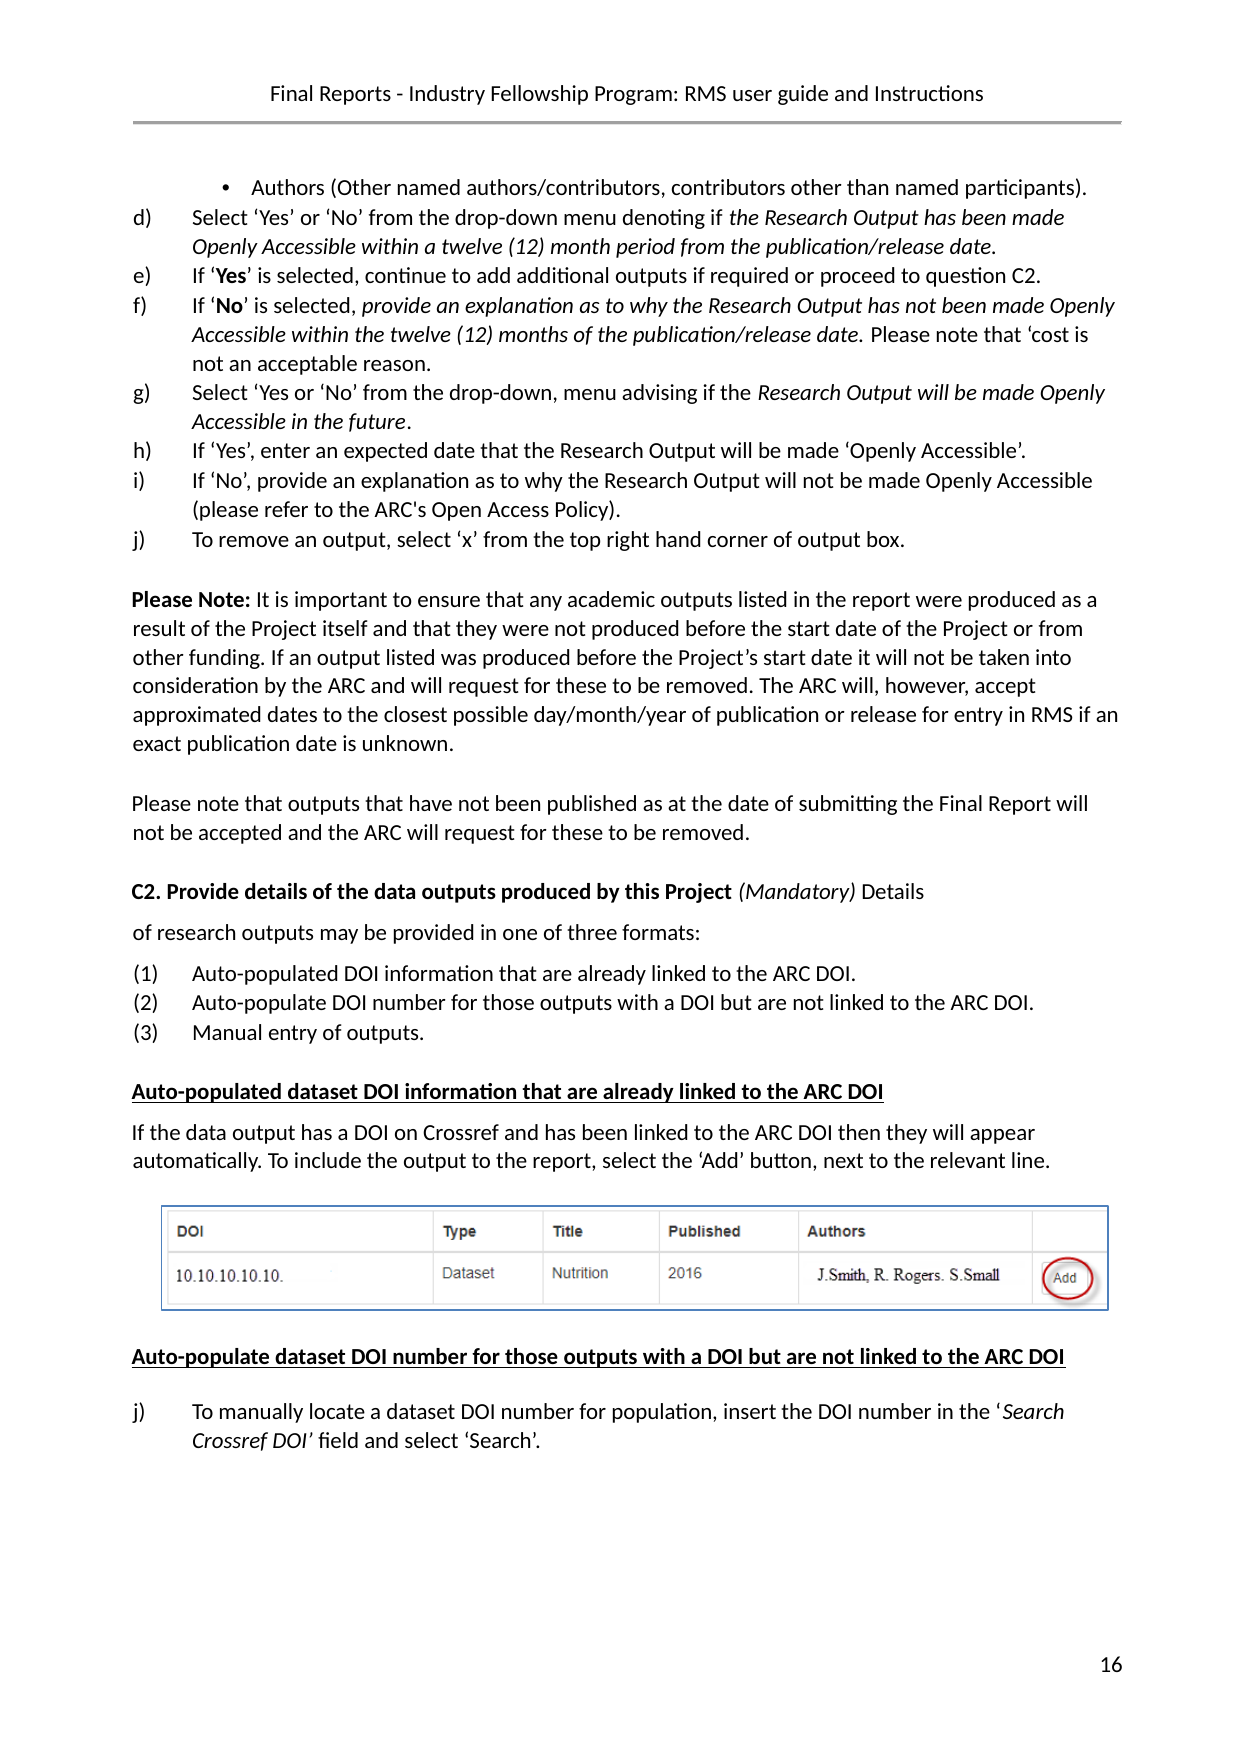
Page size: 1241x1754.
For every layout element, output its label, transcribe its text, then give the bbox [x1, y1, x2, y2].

list If ‘Yes’, enter an expected date that the Research Output will be made ‘Openly Accessible’. [133, 437, 1122, 465]
text Please Note: It is important to ensure that any academic outputs listed in the report were produced as a result of the Project itself and that they were not produced before the start date of the Project or from other funding. If an output listed was produced before the Project’s start date it will not be taken into consideration by the ARC and will request for these to be removed. The ARC will, however, accept approximated dates to the closest possible day/month/year of publication or release for entry in RMS if an exact publication date is unknown. [131, 585, 1122, 757]
list Auto-populated DOI information that are already linked to the ARC DOI. [133, 959, 1122, 987]
list Authors (Other named authors/contributors, contributors other than named participants). [222, 173, 1122, 201]
picture [162, 1207, 1107, 1309]
list Auto-populate DOI number for those outputs with a DOI but are not linked to the ARC DOI. [133, 988, 1122, 1017]
list If ‘Yes’ is selected, continue to add additional outputs if required or proceed to question C2. [133, 261, 1122, 289]
list If ‘No’ is selected, provide an explanation as to why the Research Output has not been made Openly Accessible within the twelve (12) months of the publication/release date. Please note that ‘cost is not an acceptable reason. [133, 291, 1122, 377]
list If ‘No’, provide an explanation as to why the Research Output will not be made Openly Accessible (please refer to the ARC's Open Access Policy). [133, 467, 1122, 523]
subtitle Auto-populate dataset DOI number for those outputs with a DOI but are not linked to the ARC DOI [131, 1342, 1122, 1370]
text C2. Provide details of the data outputs produced by this Project (Mandatory) Details of research outputs may be provided in one of three formats: [131, 877, 929, 946]
list To remove an output, select ‘x’ from the top right hand corner of output box. [133, 525, 1122, 553]
text Please note that outputs that have not been published as at the date of submitting the Final Report will not be accepted and the ARC will request for these to be removed. [131, 789, 1122, 846]
text If the data output has a DOI on Crossref and has been linked to the ARC DOI then they will appear automatically. To include the output to the report, select the ‘Add’ button, next to the relevant line. [131, 1118, 1122, 1175]
list To manually locate a dataset DOI number for population, insert the DOI number in the ‘Search Crossref DOI’ field and select ‘Search’. [133, 1397, 1122, 1454]
list Select ‘Yes’ or ‘No’ from the drop-down menu denoting if the Research Output has been made Openly Accessible within a twelve (12) month period from the publication/release date. [133, 203, 1122, 260]
subtitle Auto-populated dataset DOI information that are already linked to the ARC DOI [131, 1077, 1122, 1106]
list Manual entry of outputs. [133, 1018, 1122, 1046]
list Select ‘Yes or ‘No’ from the drop-down, menu advising if the Research Output will be made Openly Accessible in the future. [133, 378, 1122, 435]
